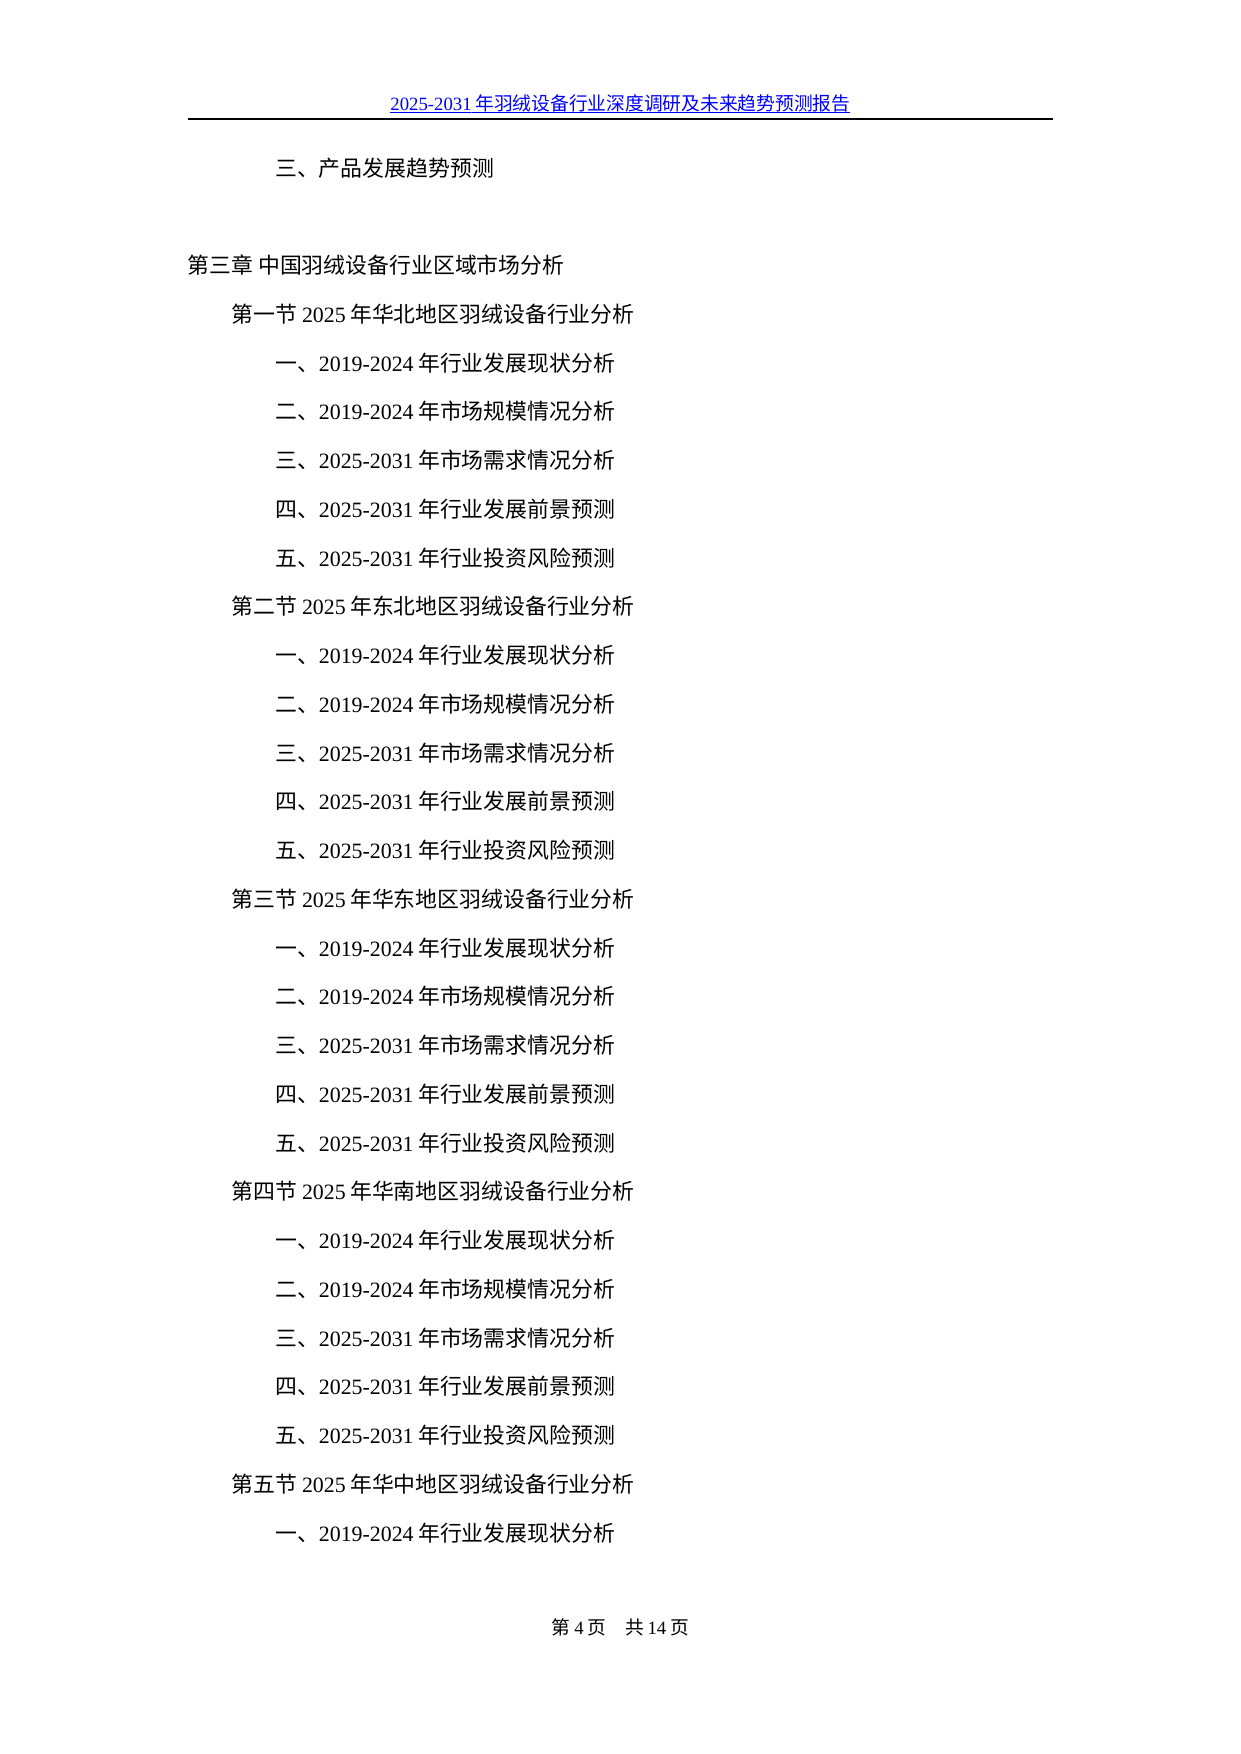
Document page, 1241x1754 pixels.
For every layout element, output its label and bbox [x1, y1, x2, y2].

text [187, 150, 1053, 1548]
